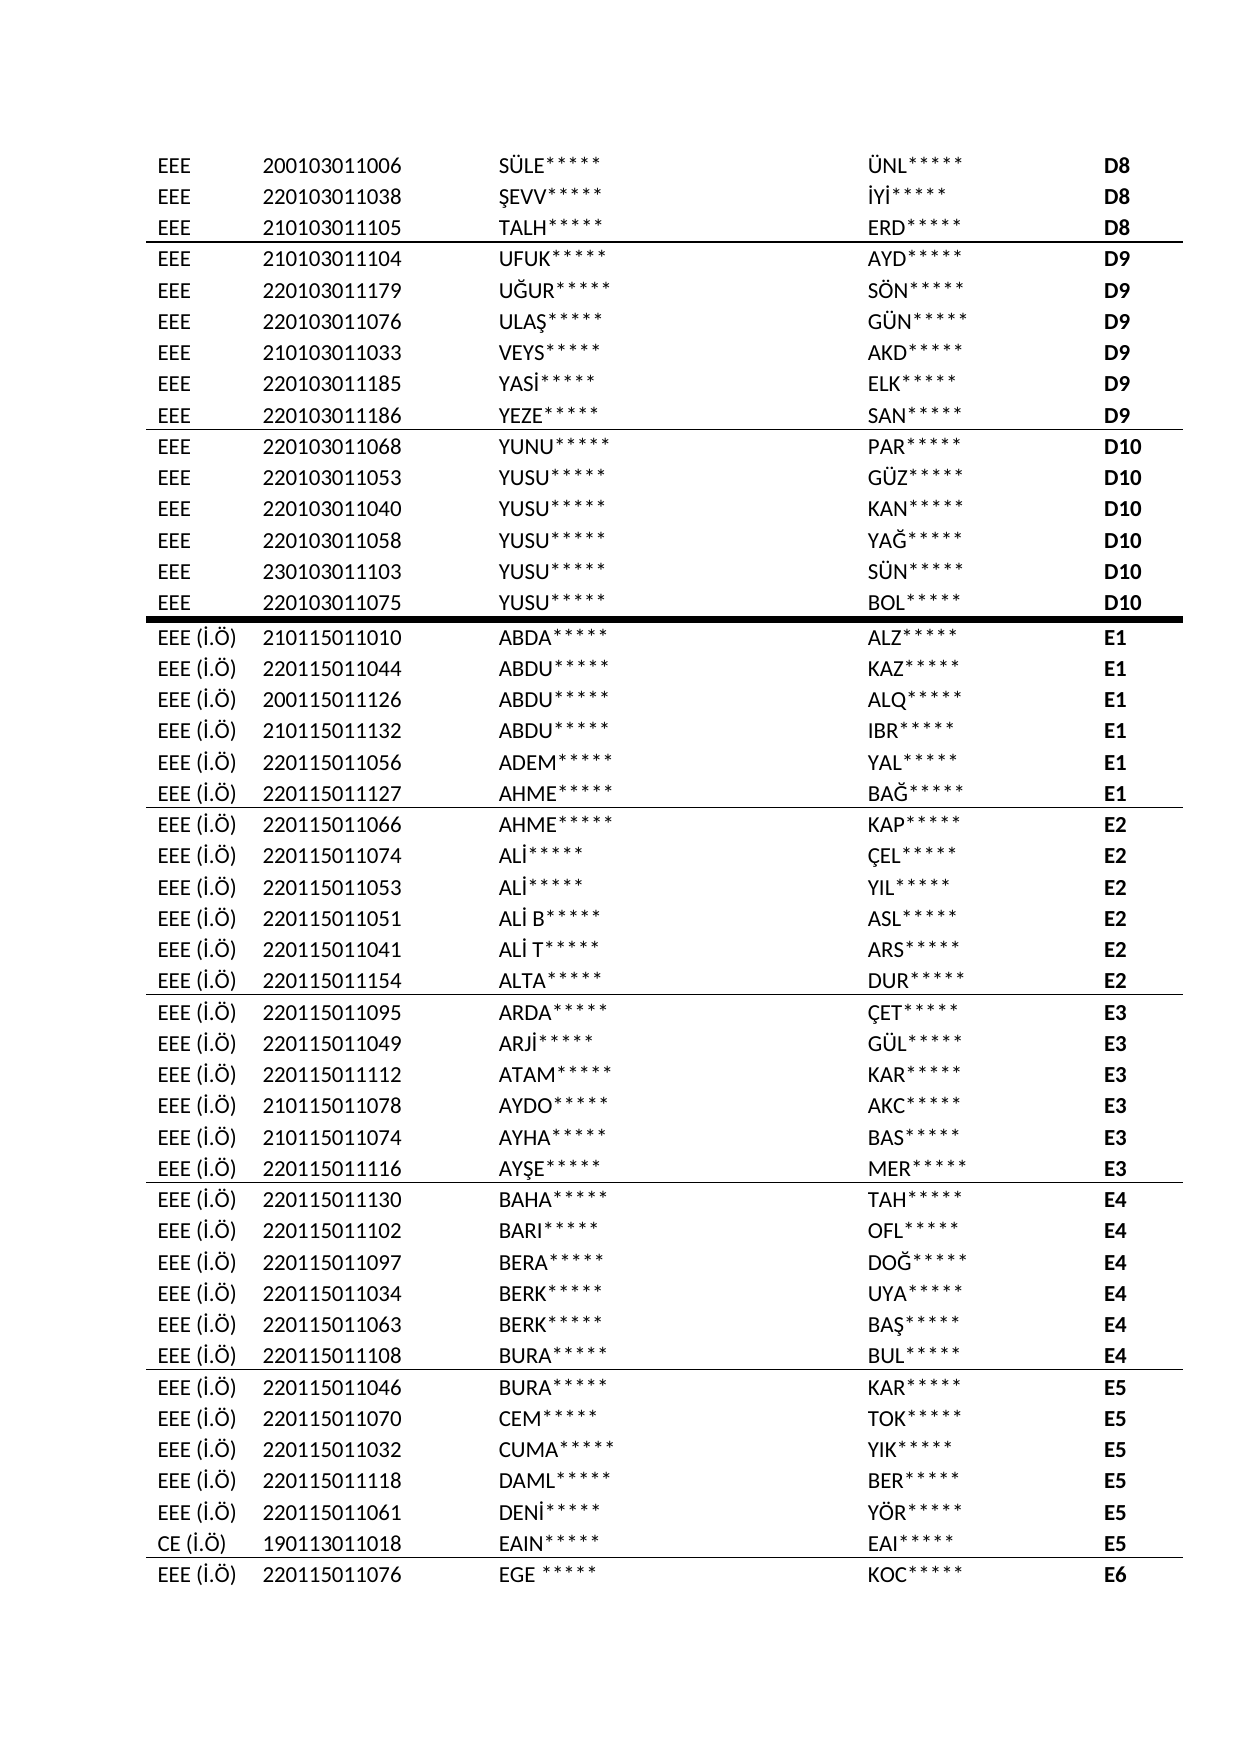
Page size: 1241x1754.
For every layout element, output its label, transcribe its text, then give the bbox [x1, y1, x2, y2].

table_cell YUSU***** [487, 460, 856, 491]
table_cell 220115011061 [251, 1494, 487, 1526]
table_cell EEE (İ.Ö) [146, 651, 251, 682]
table_cell ALQ***** [856, 682, 1093, 713]
table_cell ÇET***** [856, 995, 1093, 1026]
table_cell E4 [1093, 1244, 1183, 1276]
table_cell 230103011103 [251, 554, 487, 585]
table_cell EEE (İ.Ö) [146, 1463, 251, 1494]
table_cell D9 [1093, 366, 1183, 398]
table_cell D9 [1093, 243, 1183, 273]
table_cell ALİ***** [487, 838, 856, 869]
table_cell E1 [1093, 744, 1183, 776]
table_cell EEE (İ.Ö) [146, 713, 251, 744]
table_cell KAN***** [856, 491, 1093, 523]
table_cell E5 [1093, 1463, 1183, 1494]
table_cell ALTA***** [487, 963, 856, 994]
table_cell 220115011076 [251, 1558, 487, 1588]
table_cell ALİ B***** [487, 901, 856, 932]
table_cell EAIN***** [487, 1526, 856, 1557]
table_cell 220115011070 [251, 1401, 487, 1432]
table_cell YIK***** [856, 1432, 1093, 1463]
table_cell 220115011049 [251, 1026, 487, 1057]
table_cell EEE [146, 179, 251, 210]
table_cell AYDO***** [487, 1088, 856, 1119]
table_cell BOL***** [856, 585, 1093, 616]
table_cell EEE [146, 554, 251, 585]
table_cell YAL***** [856, 744, 1093, 776]
table_cell EEE (İ.Ö) [146, 1307, 251, 1338]
table_cell 210103011105 [251, 210, 487, 241]
table_cell EEE (İ.Ö) [146, 1183, 251, 1213]
table_cell E4 [1093, 1307, 1183, 1338]
table_cell 220103011075 [251, 585, 487, 616]
table_cell YAĞ***** [856, 523, 1093, 554]
table_cell 220103011076 [251, 304, 487, 335]
table_cell BERA***** [487, 1244, 856, 1276]
table_cell CEM***** [487, 1401, 856, 1432]
table_cell TOK***** [856, 1401, 1093, 1432]
table_cell 220103011040 [251, 491, 487, 523]
table_cell GÜZ***** [856, 460, 1093, 491]
table_cell SÜLE***** [487, 148, 856, 179]
table_cell EEE [146, 243, 251, 273]
table_cell 220115011118 [251, 1463, 487, 1494]
table_cell D9 [1093, 335, 1183, 366]
table_cell 220115011046 [251, 1370, 487, 1401]
table_cell KAR***** [856, 1057, 1093, 1088]
table_cell AKC***** [856, 1088, 1093, 1119]
table_cell EEE [146, 491, 251, 523]
table_cell 220115011063 [251, 1307, 487, 1338]
table_cell 210115011078 [251, 1088, 487, 1119]
table_cell MER***** [856, 1151, 1093, 1182]
table_cell KAZ***** [856, 651, 1093, 682]
table_cell 220103011068 [251, 430, 487, 460]
table_cell 210115011010 [251, 623, 487, 651]
table_cell EEE [146, 335, 251, 366]
table_cell AYD***** [856, 243, 1093, 273]
table_cell 220115011154 [251, 963, 487, 994]
table_cell UYA***** [856, 1276, 1093, 1307]
table_cell 200115011126 [251, 682, 487, 713]
table_cell EEE (İ.Ö) [146, 995, 251, 1026]
table_cell KOC***** [856, 1558, 1093, 1588]
table_cell E2 [1093, 838, 1183, 869]
table_cell EEE [146, 273, 251, 304]
table_cell 220115011102 [251, 1213, 487, 1244]
table_cell EEE (İ.Ö) [146, 1370, 251, 1401]
table_cell EEE [146, 304, 251, 335]
table_cell D8 [1093, 179, 1183, 210]
table_cell 220115011074 [251, 838, 487, 869]
table_cell E1 [1093, 682, 1183, 713]
table_cell SÖN***** [856, 273, 1093, 304]
table_cell E2 [1093, 869, 1183, 901]
table_cell YÖR***** [856, 1494, 1093, 1526]
table_cell E3 [1093, 1151, 1183, 1182]
table_cell E3 [1093, 995, 1183, 1026]
table_cell D10 [1093, 460, 1183, 491]
table_cell E3 [1093, 1119, 1183, 1151]
table_cell EEE [146, 585, 251, 616]
table_cell ABDA***** [487, 623, 856, 651]
table_cell ATAM***** [487, 1057, 856, 1088]
table_cell BERK***** [487, 1276, 856, 1307]
table_cell 220115011032 [251, 1432, 487, 1463]
table_cell 190113011018 [251, 1526, 487, 1557]
table_cell BARI***** [487, 1213, 856, 1244]
table_cell YUSU***** [487, 554, 856, 585]
table_cell EEE (İ.Ö) [146, 1151, 251, 1182]
table_cell ALİ T***** [487, 932, 856, 963]
table_cell YUNU***** [487, 430, 856, 460]
table_cell YUSU***** [487, 585, 856, 616]
table_cell EEE (İ.Ö) [146, 682, 251, 713]
table_cell E1 [1093, 713, 1183, 744]
table_cell YEZE***** [487, 398, 856, 429]
table_cell ERD***** [856, 210, 1093, 241]
table_cell ELK***** [856, 366, 1093, 398]
table_cell AKD***** [856, 335, 1093, 366]
table_cell DAML***** [487, 1463, 856, 1494]
table_cell BAŞ***** [856, 1307, 1093, 1338]
table_cell SÜN***** [856, 554, 1093, 585]
table_cell 220115011056 [251, 744, 487, 776]
table_cell YUSU***** [487, 523, 856, 554]
table_cell EEE (İ.Ö) [146, 1401, 251, 1432]
table_cell 210103011104 [251, 243, 487, 273]
table_cell ADEM***** [487, 744, 856, 776]
table_cell DUR***** [856, 963, 1093, 994]
table_cell E5 [1093, 1401, 1183, 1432]
table_cell DOĞ***** [856, 1244, 1093, 1276]
table_cell EEE (İ.Ö) [146, 1057, 251, 1088]
table_cell 220115011044 [251, 651, 487, 682]
table_cell 200103011006 [251, 148, 487, 179]
table_cell AHME***** [487, 808, 856, 838]
table_cell D9 [1093, 273, 1183, 304]
table_cell YIL***** [856, 869, 1093, 901]
table_cell 220103011186 [251, 398, 487, 429]
table_cell D10 [1093, 523, 1183, 554]
table_cell ŞEVV***** [487, 179, 856, 210]
table_cell ABDU***** [487, 713, 856, 744]
table_cell 220115011051 [251, 901, 487, 932]
table_cell EEE (İ.Ö) [146, 776, 251, 807]
table_cell EEE (İ.Ö) [146, 869, 251, 901]
table_cell EEE (İ.Ö) [146, 1119, 251, 1151]
table_cell EEE (İ.Ö) [146, 963, 251, 994]
table_cell 220115011130 [251, 1183, 487, 1213]
table_cell AYHA***** [487, 1119, 856, 1151]
table_cell VEYS***** [487, 335, 856, 366]
table_cell D10 [1093, 554, 1183, 585]
table_cell EEE (İ.Ö) [146, 1276, 251, 1307]
table_cell E1 [1093, 651, 1183, 682]
table_cell D8 [1093, 210, 1183, 241]
table_cell CUMA***** [487, 1432, 856, 1463]
table_cell OFL***** [856, 1213, 1093, 1244]
table_cell 220103011053 [251, 460, 487, 491]
table_cell EEE [146, 366, 251, 398]
table_cell E5 [1093, 1370, 1183, 1401]
table_cell BAHA***** [487, 1183, 856, 1213]
table_cell ARDA***** [487, 995, 856, 1026]
table_cell 220115011112 [251, 1057, 487, 1088]
table_cell IBR***** [856, 713, 1093, 744]
table_cell 210115011074 [251, 1119, 487, 1151]
table_cell D10 [1093, 585, 1183, 616]
table_cell BUL***** [856, 1338, 1093, 1369]
table_cell E5 [1093, 1494, 1183, 1526]
table_cell ÇEL***** [856, 838, 1093, 869]
table_cell EEE (İ.Ö) [146, 1432, 251, 1463]
table_cell 220115011034 [251, 1276, 487, 1307]
table_cell D10 [1093, 491, 1183, 523]
table_cell ABDU***** [487, 651, 856, 682]
table_cell E3 [1093, 1088, 1183, 1119]
table_cell 210115011132 [251, 713, 487, 744]
table_cell D9 [1093, 398, 1183, 429]
table_cell GÜL***** [856, 1026, 1093, 1057]
table_cell 220115011095 [251, 995, 487, 1026]
table_cell YUSU***** [487, 491, 856, 523]
table_cell EEE (İ.Ö) [146, 1088, 251, 1119]
table_cell ASL***** [856, 901, 1093, 932]
table_cell E4 [1093, 1338, 1183, 1369]
table_cell 220115011097 [251, 1244, 487, 1276]
table_cell ÜNL***** [856, 148, 1093, 179]
table_cell E4 [1093, 1276, 1183, 1307]
table_cell E2 [1093, 963, 1183, 994]
table_cell 220103011179 [251, 273, 487, 304]
table_cell E2 [1093, 932, 1183, 963]
table_cell ALİ***** [487, 869, 856, 901]
table_cell E2 [1093, 808, 1183, 838]
table_cell BURA***** [487, 1338, 856, 1369]
table_cell D10 [1093, 430, 1183, 460]
table_cell D9 [1093, 304, 1183, 335]
table_cell KAP***** [856, 808, 1093, 838]
table_cell EEE (İ.Ö) [146, 808, 251, 838]
table_cell E5 [1093, 1432, 1183, 1463]
table_cell ARJİ***** [487, 1026, 856, 1057]
table_cell EEE (İ.Ö) [146, 623, 251, 651]
table_cell ALZ***** [856, 623, 1093, 651]
table_cell E4 [1093, 1183, 1183, 1213]
table_cell EGE ***** [487, 1558, 856, 1588]
table_cell EEE (İ.Ö) [146, 1494, 251, 1526]
table_cell E5 [1093, 1526, 1183, 1557]
table_cell E6 [1093, 1558, 1183, 1588]
table_cell 220115011127 [251, 776, 487, 807]
table_cell YASİ***** [487, 366, 856, 398]
table_cell E1 [1093, 623, 1183, 651]
table_cell E3 [1093, 1026, 1183, 1057]
table_cell EEE [146, 398, 251, 429]
table_cell 220115011108 [251, 1338, 487, 1369]
table_cell EEE [146, 523, 251, 554]
table_cell EEE (İ.Ö) [146, 1558, 251, 1588]
table_cell EEE (İ.Ö) [146, 1338, 251, 1369]
table_cell EEE (İ.Ö) [146, 932, 251, 963]
table_cell TAH***** [856, 1183, 1093, 1213]
table_cell E1 [1093, 776, 1183, 807]
table_cell BER***** [856, 1463, 1093, 1494]
table_cell UĞUR***** [487, 273, 856, 304]
table_cell EEE (İ.Ö) [146, 838, 251, 869]
table_cell EEE (İ.Ö) [146, 1213, 251, 1244]
table_cell EEE (İ.Ö) [146, 744, 251, 776]
table_cell E4 [1093, 1213, 1183, 1244]
table_cell CE (İ.Ö) [146, 1526, 251, 1557]
table_cell KAR***** [856, 1370, 1093, 1401]
table_cell EEE (İ.Ö) [146, 1026, 251, 1057]
table_cell AHME***** [487, 776, 856, 807]
table_cell ARS***** [856, 932, 1093, 963]
table_cell 220115011066 [251, 808, 487, 838]
table_cell E3 [1093, 1057, 1183, 1088]
table_cell ABDU***** [487, 682, 856, 713]
table_cell ULAŞ***** [487, 304, 856, 335]
table_cell EEE [146, 460, 251, 491]
table_cell 220103011058 [251, 523, 487, 554]
table_cell EEE [146, 210, 251, 241]
table_cell E2 [1093, 901, 1183, 932]
table_cell AYŞE***** [487, 1151, 856, 1182]
table_cell 220115011041 [251, 932, 487, 963]
table_cell BAĞ***** [856, 776, 1093, 807]
table_cell 220103011185 [251, 366, 487, 398]
table_cell 220115011053 [251, 869, 487, 901]
table_cell EEE (İ.Ö) [146, 1244, 251, 1276]
table_cell EEE [146, 148, 251, 179]
table_cell BERK***** [487, 1307, 856, 1338]
table_cell EEE (İ.Ö) [146, 901, 251, 932]
table_cell BURA***** [487, 1370, 856, 1401]
table_cell BAS***** [856, 1119, 1093, 1151]
table_cell GÜN***** [856, 304, 1093, 335]
table_cell SAN***** [856, 398, 1093, 429]
table_cell İYİ***** [856, 179, 1093, 210]
table_cell EEE [146, 430, 251, 460]
table_cell D8 [1093, 148, 1183, 179]
table_cell 220103011038 [251, 179, 487, 210]
table_cell PAR***** [856, 430, 1093, 460]
table_cell 210103011033 [251, 335, 487, 366]
table_cell EAI***** [856, 1526, 1093, 1557]
table_cell DENİ***** [487, 1494, 856, 1526]
table_cell TALH***** [487, 210, 856, 241]
table_cell UFUK***** [487, 243, 856, 273]
table_cell 220115011116 [251, 1151, 487, 1182]
